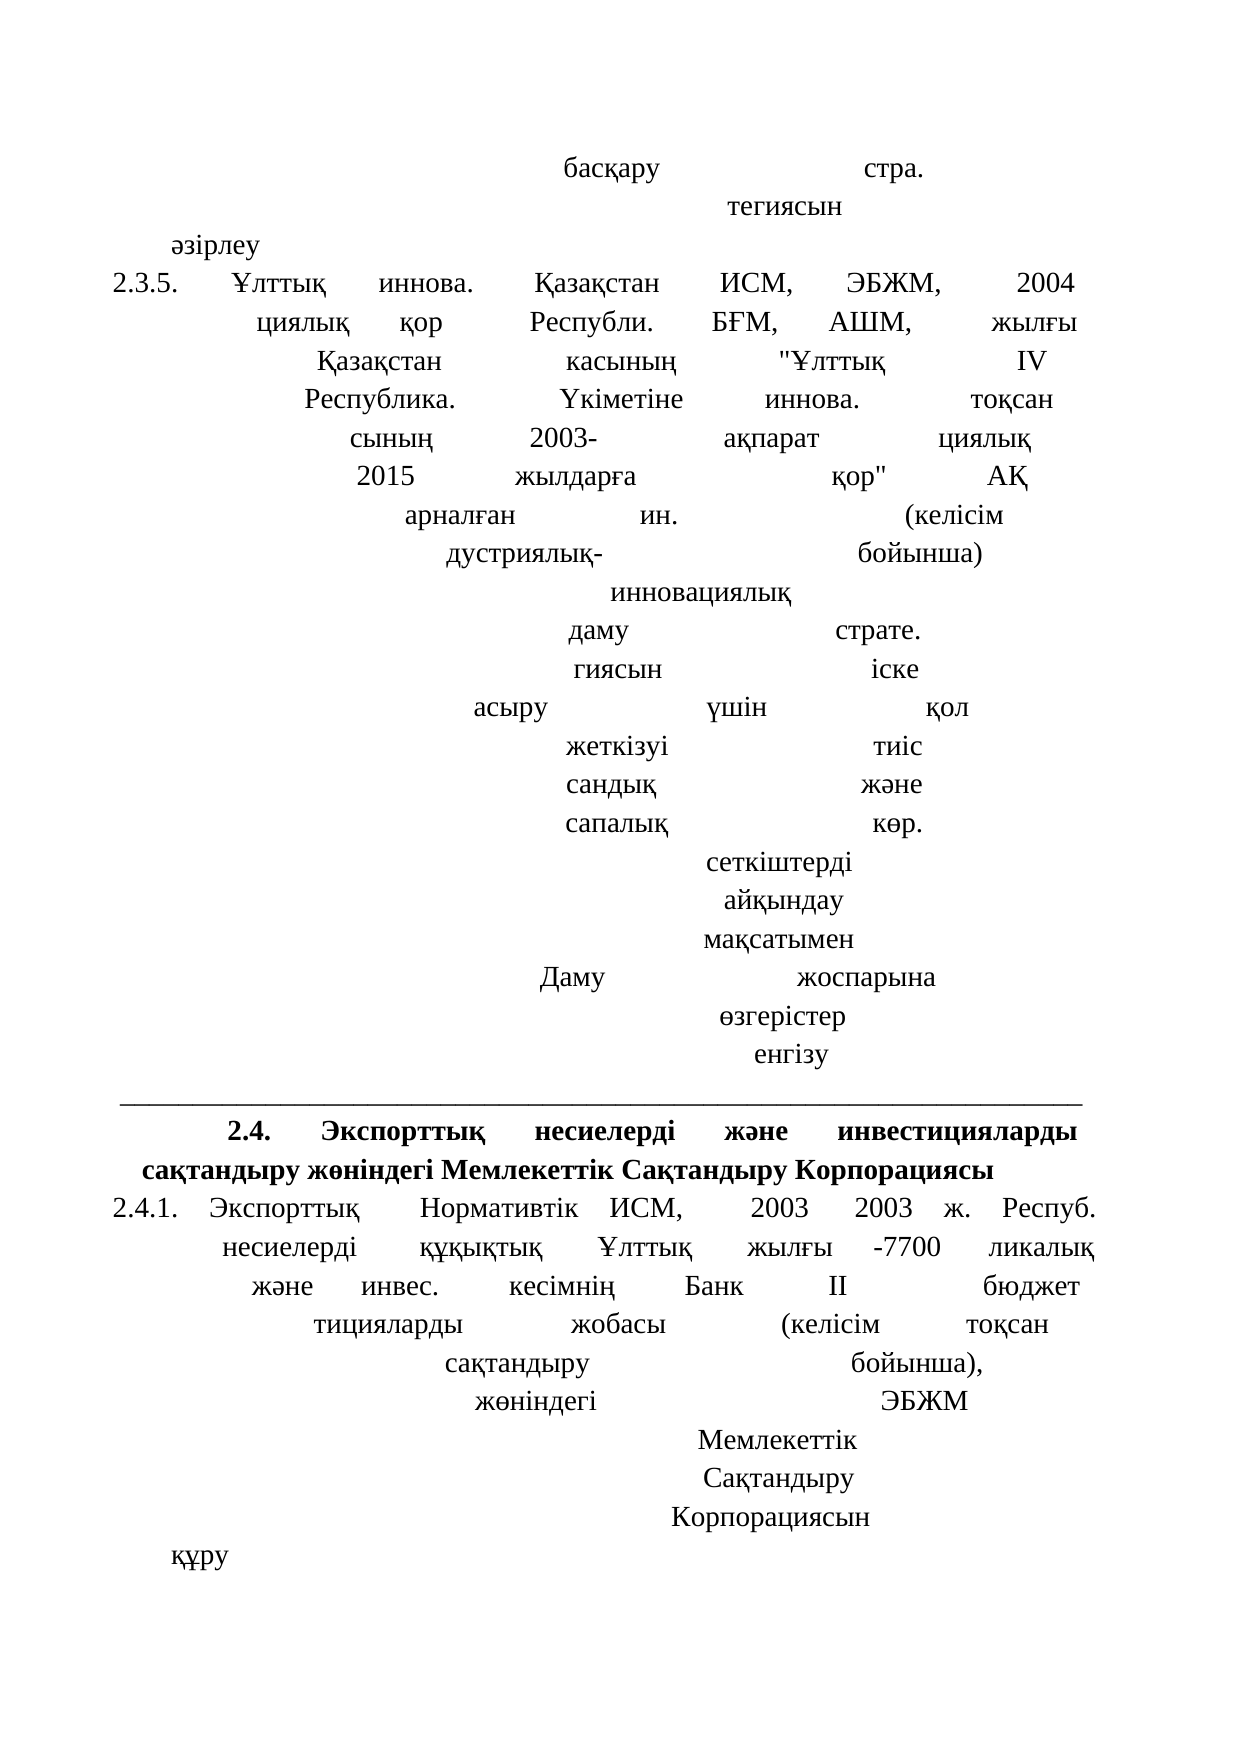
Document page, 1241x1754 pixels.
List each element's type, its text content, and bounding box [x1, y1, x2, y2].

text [112, 150, 1128, 261]
text 2.3.5. Ұлттық иннова. Қазақстан ИСМ, ЭБЖМ, 2004 циялық қор Республи. БҒМ, АШМ, жылғы Қазақстан касының "Ұлттық IV Республика. Үкіметіне иннова. тоқсан сының 2003- ақпарат циялық 2015 жылдарға қор" АҚ арналған ин. (келісім дустриялық- бойынша) инновациялық даму страте. гиясын іске асыру үшiн қол жеткiзуi тиiс сандық және сапалық көр. сеткiштердi айқындау мақсатымен Даму жоспарына өзгерiстер енгiзу __________________________________________________________________ [112, 266, 1128, 1108]
text 2.4.1. Экспорттық Нормативтік ИСМ, 2003 2003 ж. Респуб. несиелердi құқықтық Ұлттық жылғы -7700 ликалық және инвес. кесімнің Банк ІІ бюджет тицияларды жобасы (келісім тоқсан сақтандыру бойынша), жөнiндегi ЭБЖМ Мемлекеттiк Сақтандыру Корпорациясын құру [112, 1191, 1128, 1571]
text 2.4. Экспорттық несиелерді және инвестицияларды сақтандыру жөніндегі Мемлекеттік Сақтандыру Корпорациясы [112, 1113, 1128, 1186]
